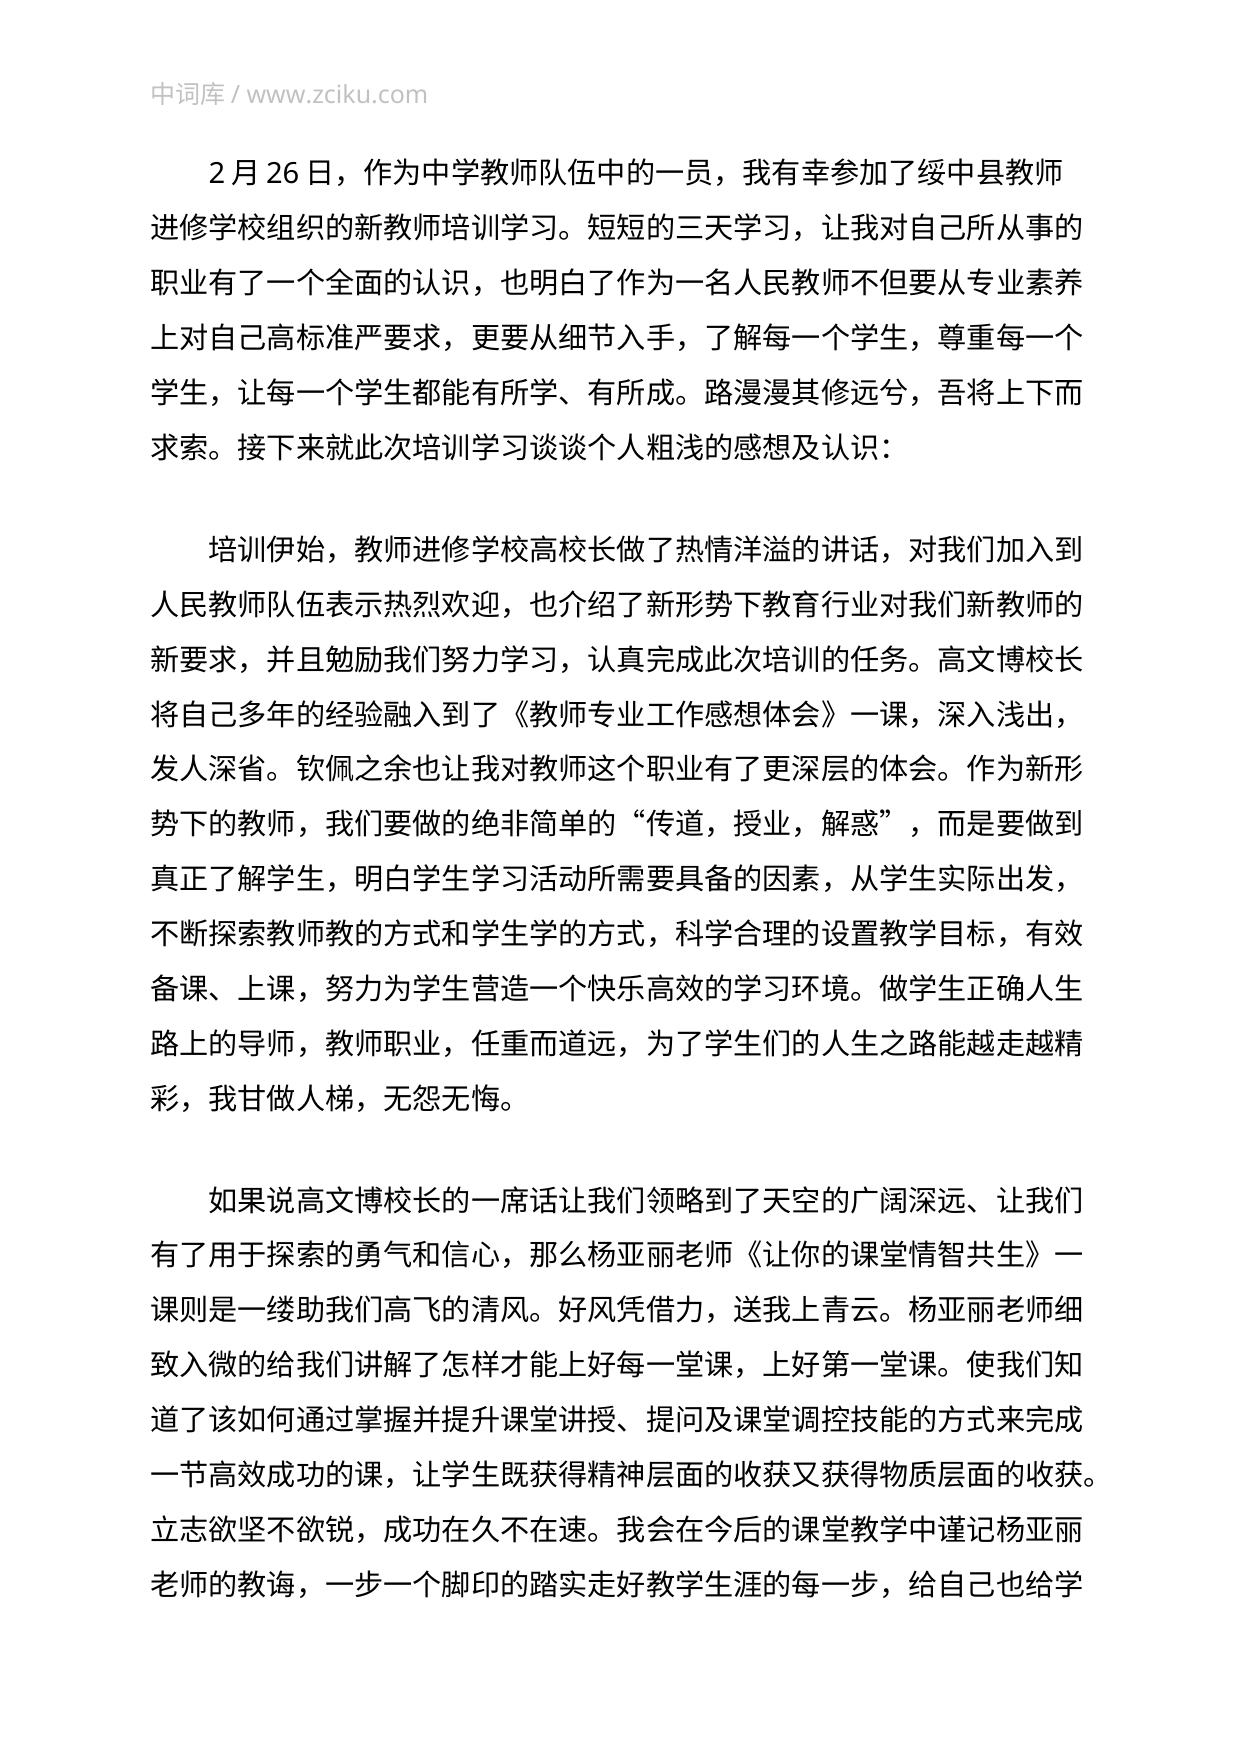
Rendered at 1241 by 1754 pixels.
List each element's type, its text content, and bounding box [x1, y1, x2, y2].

text 2月26日，作为中学教师队伍中的一员，我有幸参加了绥中县教师进修学校组织的新教师培训学习。短短的三天学习，让我对自己所从事的职业有了一个全面的认识，也明白了作为一名人民教师不但要从专业素养上对自己高标准严要求，更要从细节入手，了解每一个学生，尊重每一个学生，让每一个学生都能有所学、有所成。路漫漫其修远兮，吾将上下而求索。接下来就此次培训学习谈谈个人粗浅的感想及认识： [150, 150, 1090, 467]
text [150, 1177, 1090, 1604]
text 培训伊始，教师进修学校高校长做了热情洋溢的讲话，对我们加入到人民教师队伍表示热烈欢迎，也介绍了新形势下教育行业对我们新教师的新要求，并且勉励我们努力学习，认真完成此次培训的任务。高文博校长将自己多年的经验融入到了《教师专业工作感想体会》一课，深入浅出，发人深省。钦佩之余也让我对教师这个职业有了更深层的体会。作为新形势下的教师，我们要做的绝非简单的“传道，授业，解惑”，而是要做到真正了解学生，明白学生学习活动所需要具备的因素，从学生实际出发，不断探索教师教的方式和学生学的方式，科学合理的设置教学目标，有效备课、上课，努力为学生营造一个快乐高效的学习环境。做学生正确人生路上的导师，教师职业，任重而道远，为了学生们的人生之路能越走越精彩，我甘做人梯，无怨无悔。 [150, 526, 1090, 1118]
